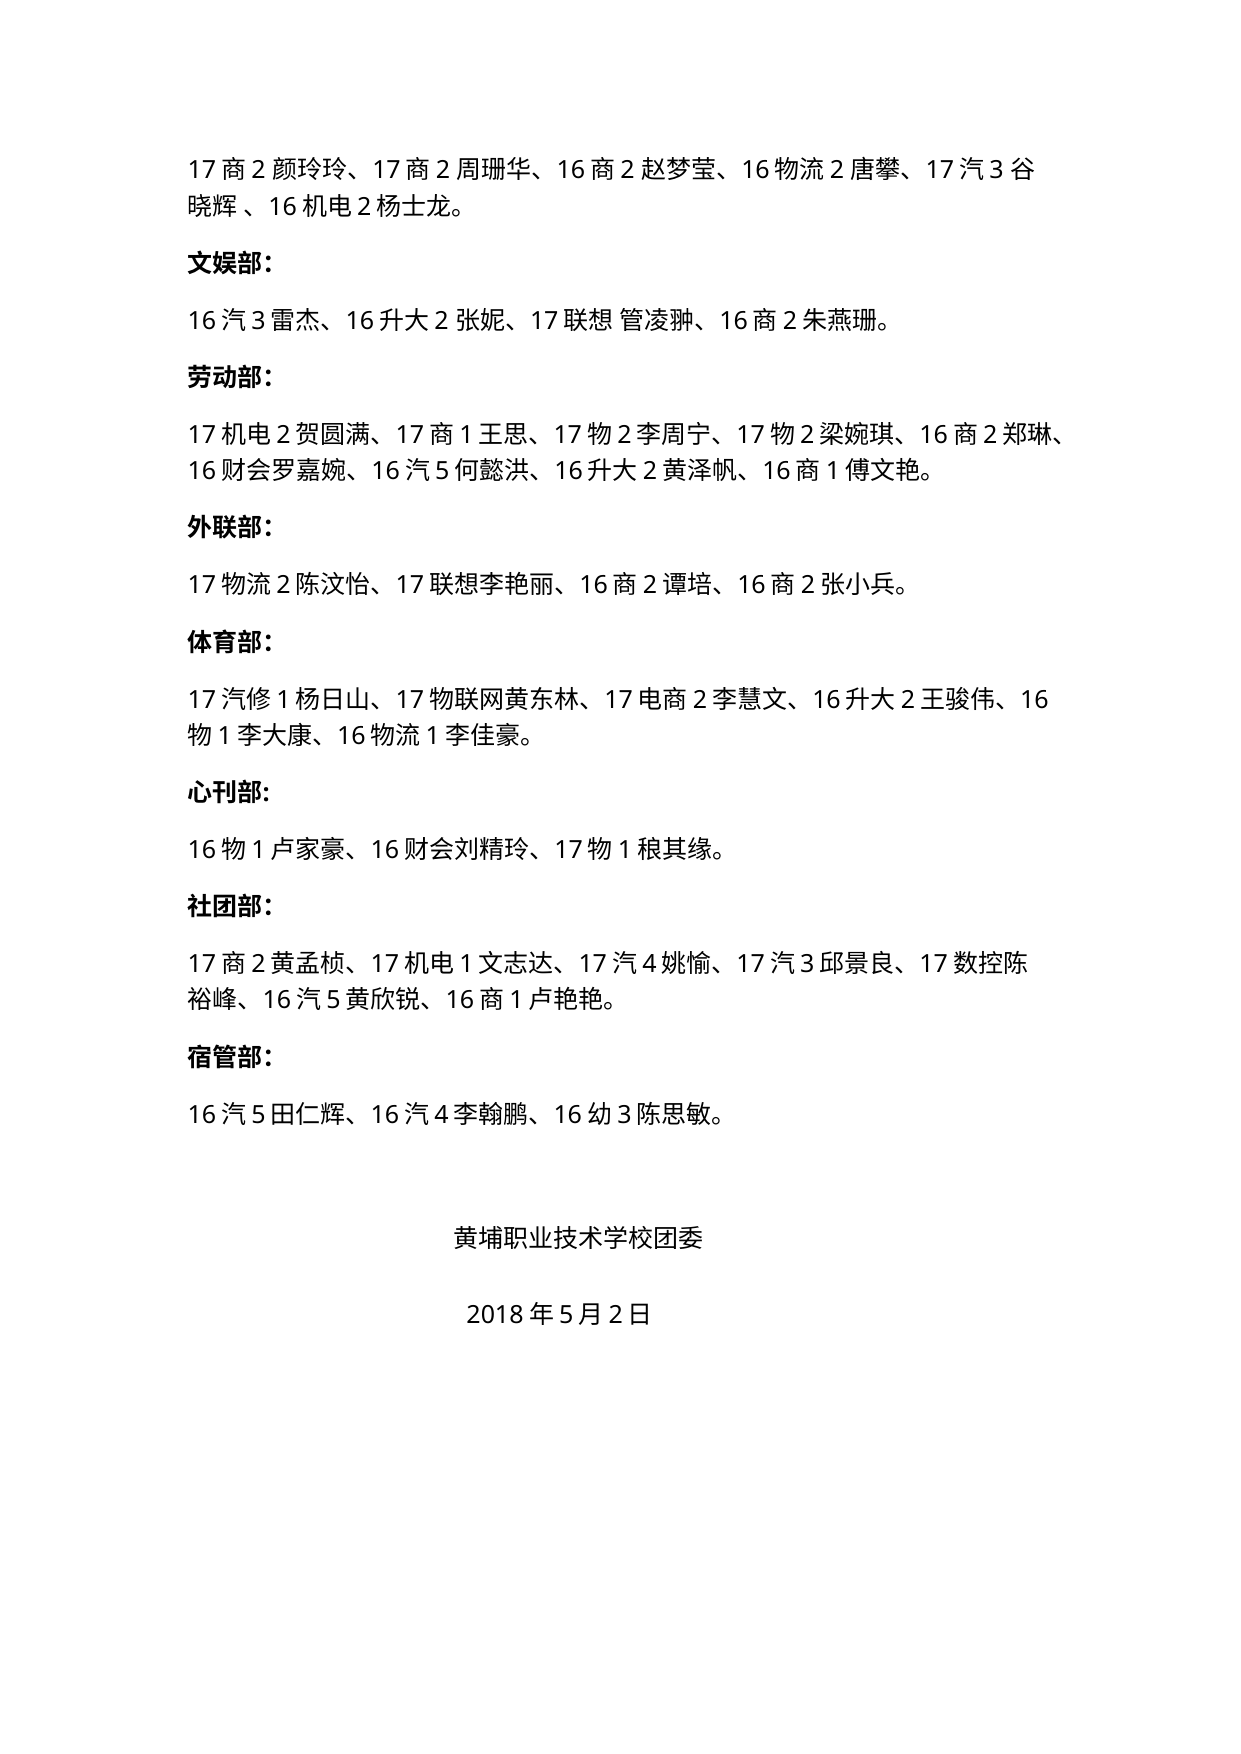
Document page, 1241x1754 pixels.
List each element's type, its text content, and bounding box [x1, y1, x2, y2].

text 16物1卢家豪、16财会刘精玲、17物1稂其缘。 [187, 829, 1053, 866]
text 2018年5月2日 [187, 1294, 1053, 1330]
text 17商2 颜玲玲、17商2 周珊华、16商2 赵梦莹、16物流2 唐攀、17汽3 谷晓辉 、16机电2杨士龙。 [187, 150, 1053, 222]
text 17商2黄孟桢、17机电1文志达、17汽4姚愉、17汽3邱景良、17数控陈裕峰、16汽5黄欣锐、16商1卢艳艳。 [187, 944, 1053, 1016]
text 社团部： [187, 887, 1053, 923]
text 17物流2陈汶怡、17联想李艳丽、16商2谭培、16商2张小兵。 [187, 565, 1053, 601]
text 17机电2贺圆满、17商1王思、17物2李周宁、17物2梁婉琪、16商2郑琳、16财会罗嘉婉、16汽5何懿洪、16升大2黄泽帆、16商1傅文艳。 [187, 414, 1053, 487]
text 17汽修1杨日山、17物联网黄东林、17电商2李慧文、16升大2王骏伟、16物1李大康、16物流1李佳豪。 [187, 679, 1053, 752]
text 外联部： [187, 508, 1053, 544]
text 16汽5田仁辉、16汽4李翰鹏、16幼3陈思敏。 [187, 1094, 1053, 1130]
text 心刊部: [187, 772, 1053, 809]
text 劳动部： [187, 357, 1053, 394]
text 体育部： [187, 622, 1053, 658]
text 宿管部： [187, 1037, 1053, 1073]
text 文娱部： [187, 243, 1053, 279]
text 黄埔职业技术学校团委 [187, 1219, 1053, 1255]
text 16汽3雷杰、16升大2 张妮、17联想 管凌翀、16商2朱燕珊。 [187, 300, 1053, 337]
